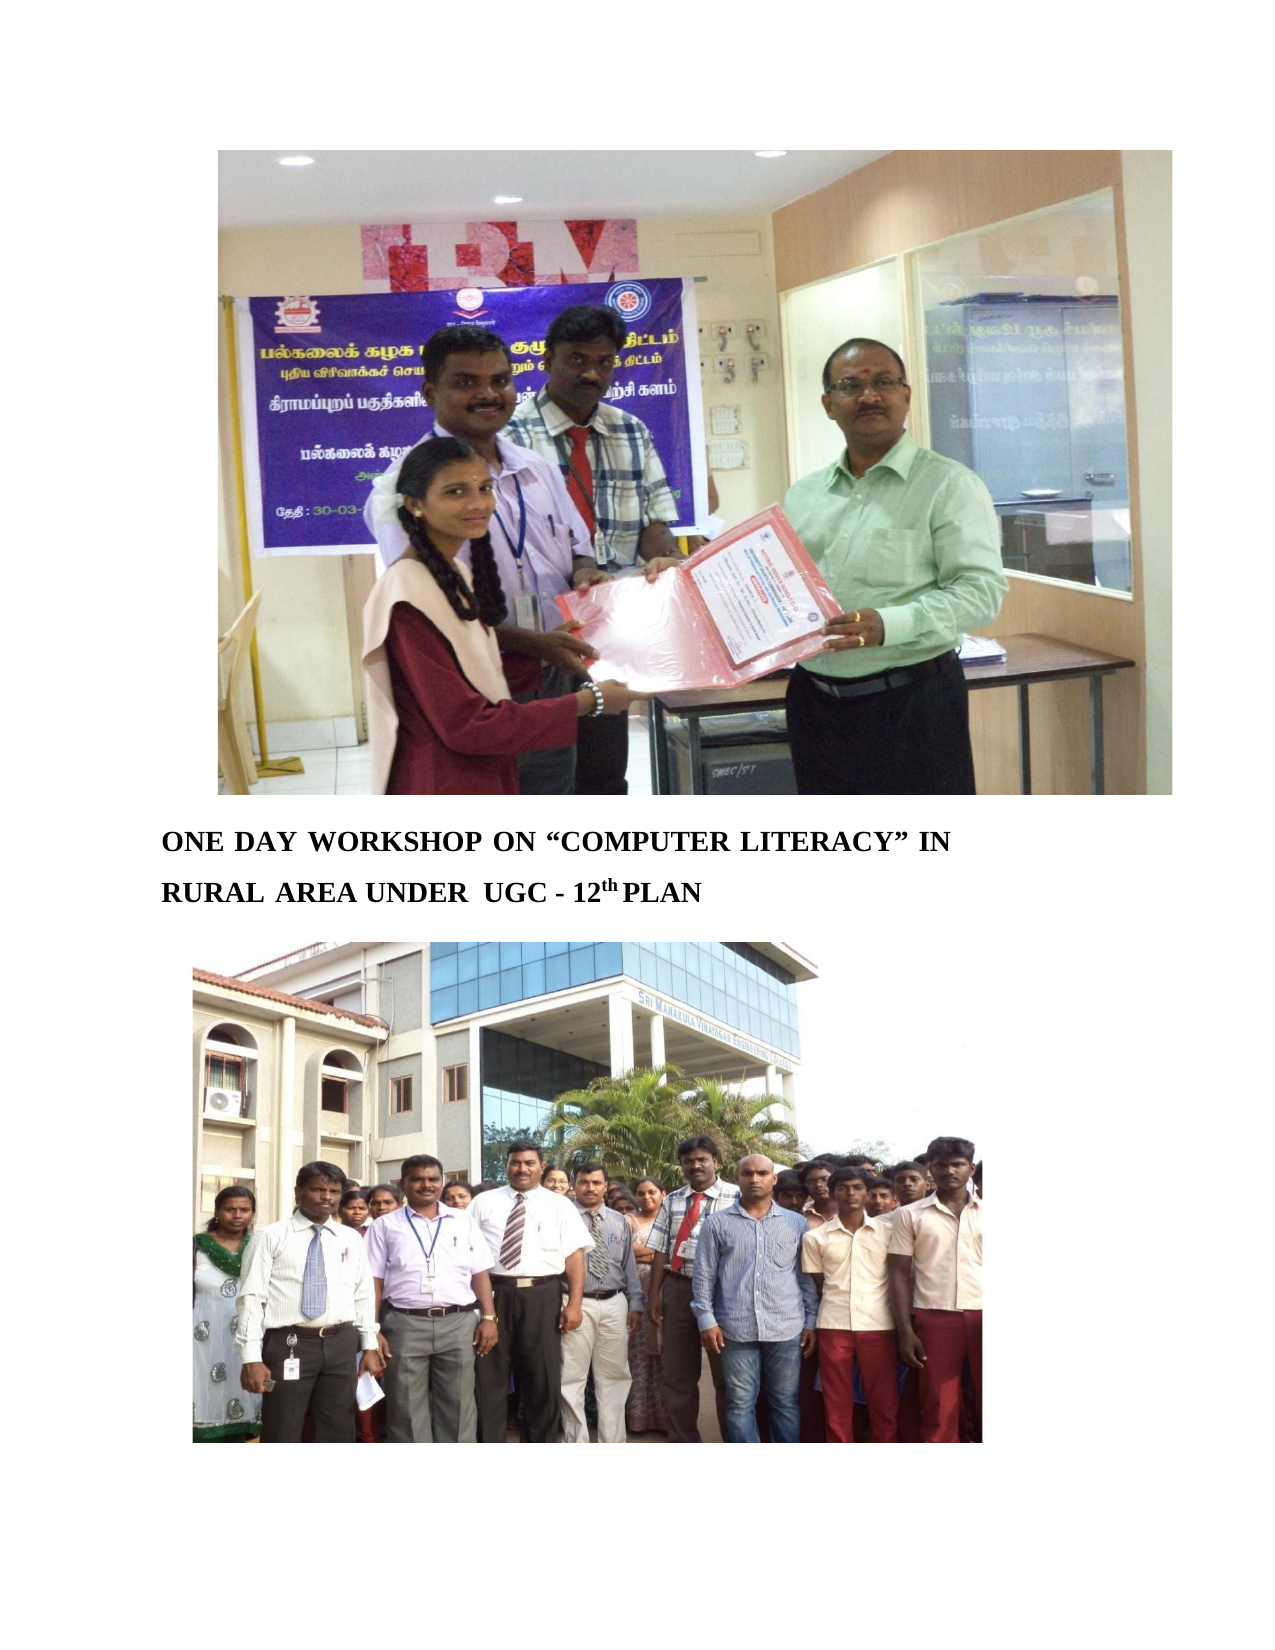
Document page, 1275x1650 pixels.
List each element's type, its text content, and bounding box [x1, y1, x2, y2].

text ONE DAY WORKSHOP ON “COMPUTER LITERACY” IN RURAL AREA UNDER UGC - 12th PLAN [161, 824, 1019, 908]
picture [217, 150, 1173, 795]
picture [192, 942, 983, 1443]
